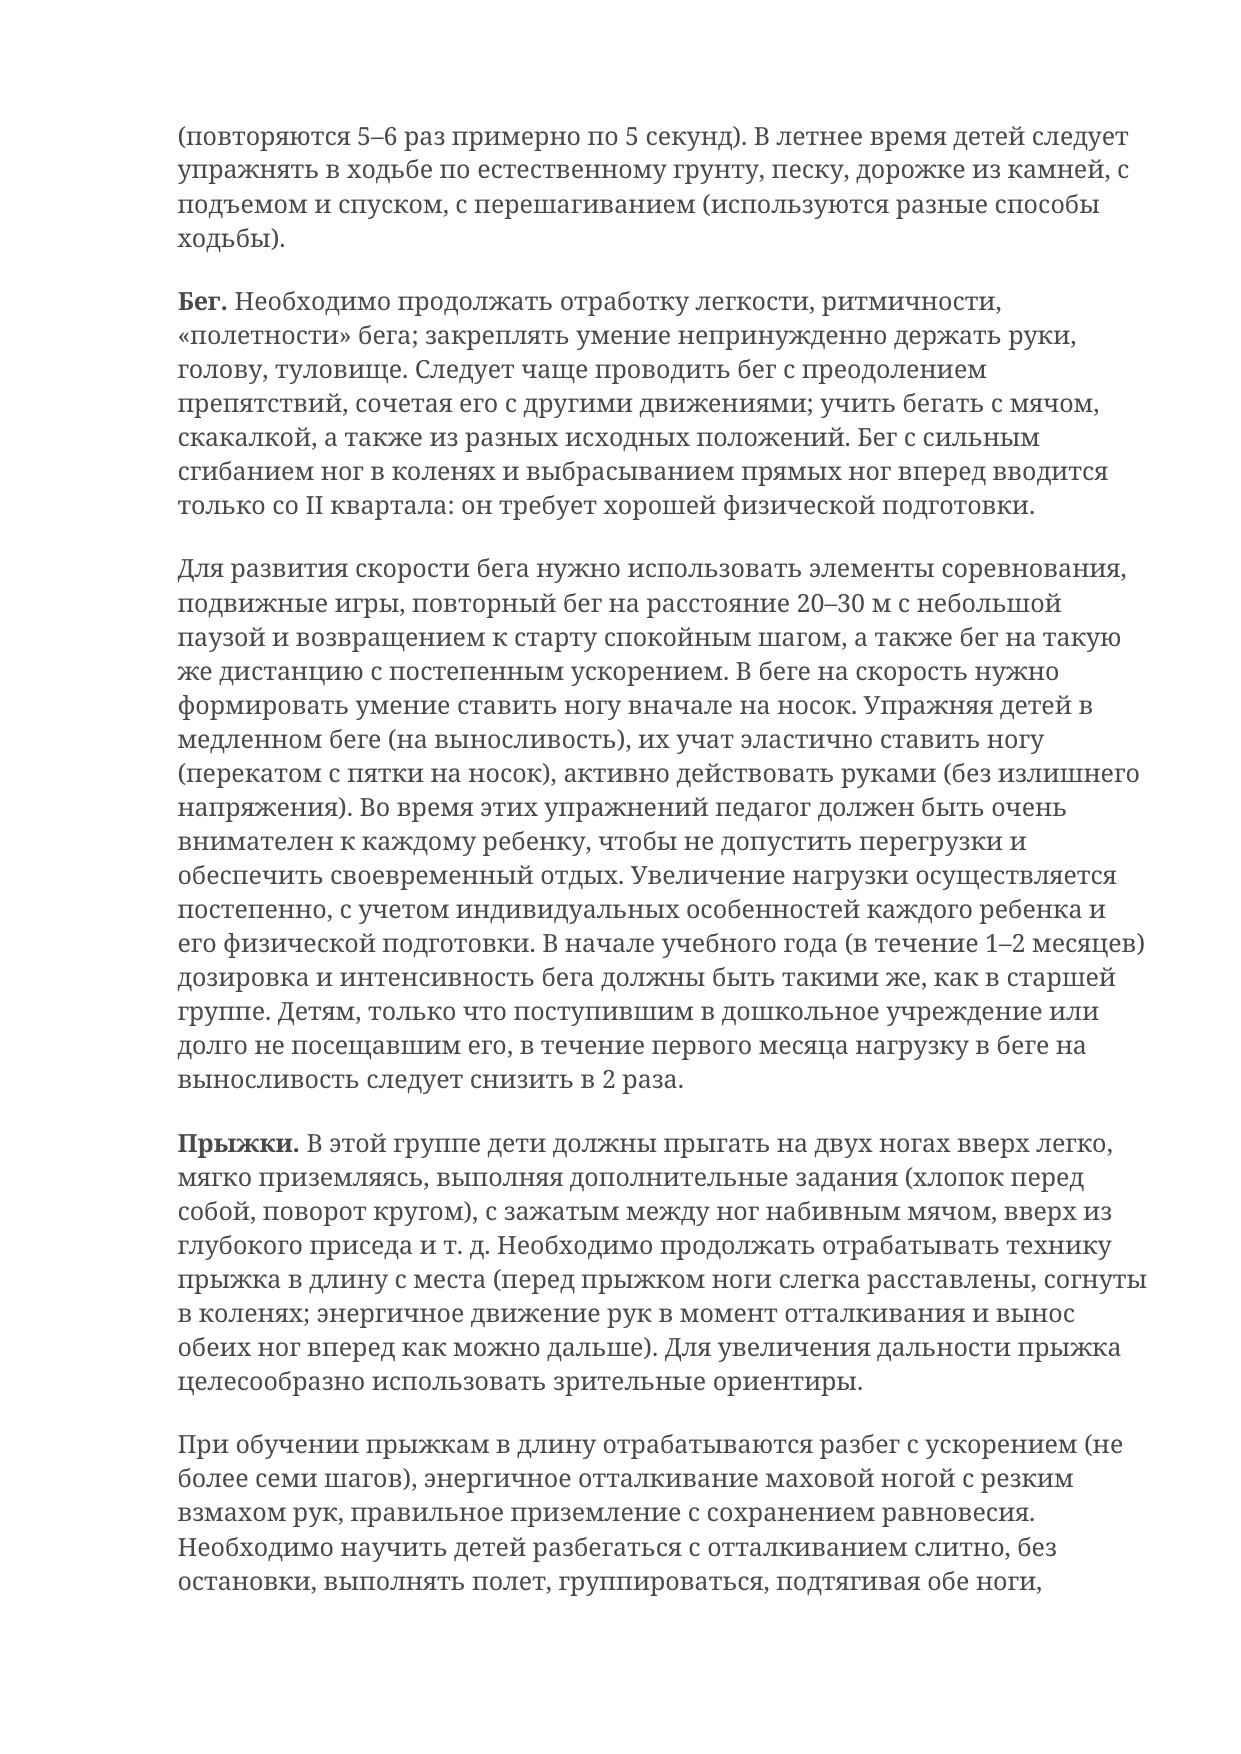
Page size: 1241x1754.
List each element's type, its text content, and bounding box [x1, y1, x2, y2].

text Прыжки. В этой группе дети должны прыгать на двух ногах вверх легко, мягко приземляясь, выполняя дополнительные задания (хлопок перед собой, поворот кругом), с зажатым между ног набивным мячом, вверх из глубокого приседа и т. д. Необходимо продолжать отрабатывать технику прыжка в длину с места (перед прыжком ноги слегка расставлены, согнуты в коленях; энергичное движение рук в момент отталкивания и вынос обеих ног вперед как можно дальше). Для увеличения дальности прыжка целесообразно использовать зрительные ориентиры. [177, 1125, 1152, 1398]
text Бег. Необходимо продолжать отработку легкости, ритмичности, «полетности» бега; закреплять умение непринужденно держать руки, голову, туловище. Следует чаще проводить бег с преодолением препятствий, сочетая его с другими движениями; учить бегать с мячом, скакалкой, а также из разных исходных положений. Бег с сильным сгибанием ног в коленях и выбрасыванием прямых ног вперед вводится только со II квартала: он требует хорошей физической подготовки. [177, 283, 1152, 522]
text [177, 118, 1152, 254]
text Для развития скорости бега нужно использовать элементы соревнования, подвижные игры, повторный бег на расстояние 20–30 м с небольшой паузой и возвращением к старту спокойным шагом, а также бег на такую же дистанцию с постепенным ускорением. В беге на скорость нужно формировать умение ставить ногу вначале на носок. Упражняя детей в медленном беге (на выносливость), их учат эластично ставить ногу (перекатом с пятки на носок), активно действовать руками (без излишнего напряжения). Во время этих упражнений педагог должен быть очень внимателен к каждому ребенку, чтобы не допустить перегрузки и обеспечить своевременный отдых. Увеличение нагрузки осуществляется постепенно, с учетом индивидуальных особенностей каждого ребенка и его физической подготовки. В начале учебного года (в течение 1–2 месяцев) дозировка и интенсивность бега должны быть такими же, как в старшей группе. Детям, только что поступившим в дошкольное учреждение или долго не посещавшим его, в течение первого месяца нагрузку в беге на выносливость следует снизить в 2 раза. [177, 551, 1152, 1096]
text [177, 1427, 1152, 1597]
